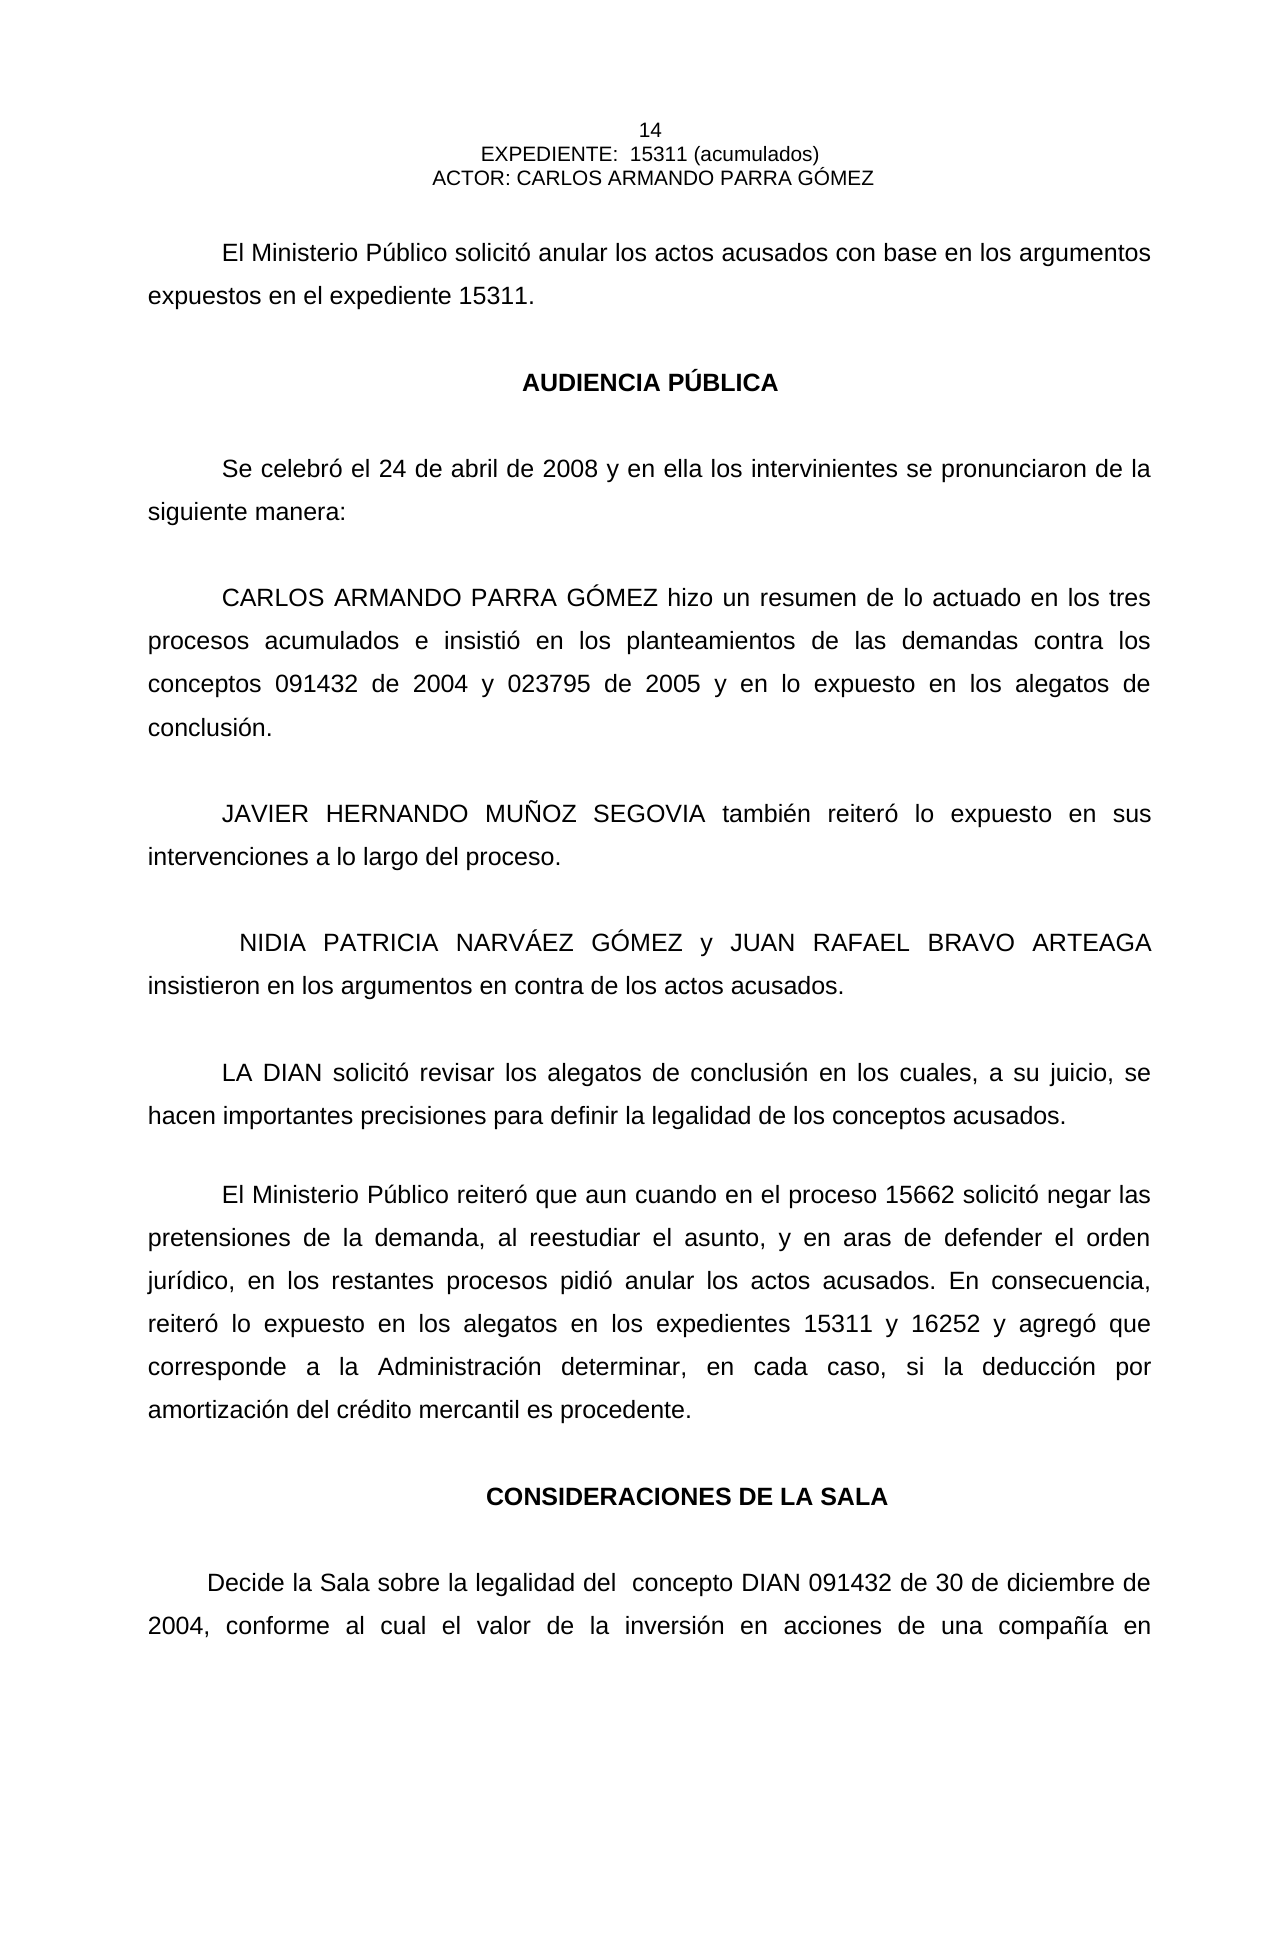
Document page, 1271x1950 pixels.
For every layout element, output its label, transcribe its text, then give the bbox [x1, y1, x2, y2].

text NIDIA PATRICIA NARVÁEZ GÓMEZ y JUAN RAFAEL BRAVO ARTEAGA insistieron en los argumentos en contra de los actos acusados. [148, 928, 1153, 1000]
text Se celebró el 24 de abril de 2008 y en ella los intervinientes se pronunciaron de la siguiente manera: [148, 454, 1153, 526]
text CONSIDERACIONES DE [148, 1482, 1153, 1510]
text solicitó revisar los alegatos de conclusión en los cuales, a su juicio, se hacen importantes precisiones para definir la legalidad de los conceptos acusados. [148, 1057, 1153, 1129]
text CARLOS ARMANDO PARRA GÓMEZ hizo un resumen de lo actuado en los tres procesos acumulados e insistió en los planteamientos de las demandas contra los conceptos 091432 de 2004 y 023795 de 2005 y en lo expuesto en los alegatos de conclusión. [148, 583, 1153, 741]
text JAVIER HERNANDO MUÑOZ SEGOVIA también reiteró lo expuesto en sus intervenciones a lo largo del proceso. [148, 799, 1153, 871]
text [148, 1568, 1153, 1640]
text El Ministerio Público solicitó anular los actos acusados con base en los argumentos expuestos en el expediente 15311. [148, 238, 1153, 310]
text AUDIENCIA PÚBLICA [148, 367, 1153, 396]
text El Ministerio Público reiteró que aun cuando en el proceso 15662 solicitó negar las pretensiones de la demanda, al reestudiar el asunto, y en aras de defender el orden jurídico, en los restantes procesos pidió anular los actos acusados. En consecuencia, reiteró lo expuesto en los alegatos en los expedientes 15311 y 16252 y agregó que corresponde a determinar, en cada caso, si la deducción por amortización del crédito mercantil es procedente. [148, 1180, 1153, 1424]
